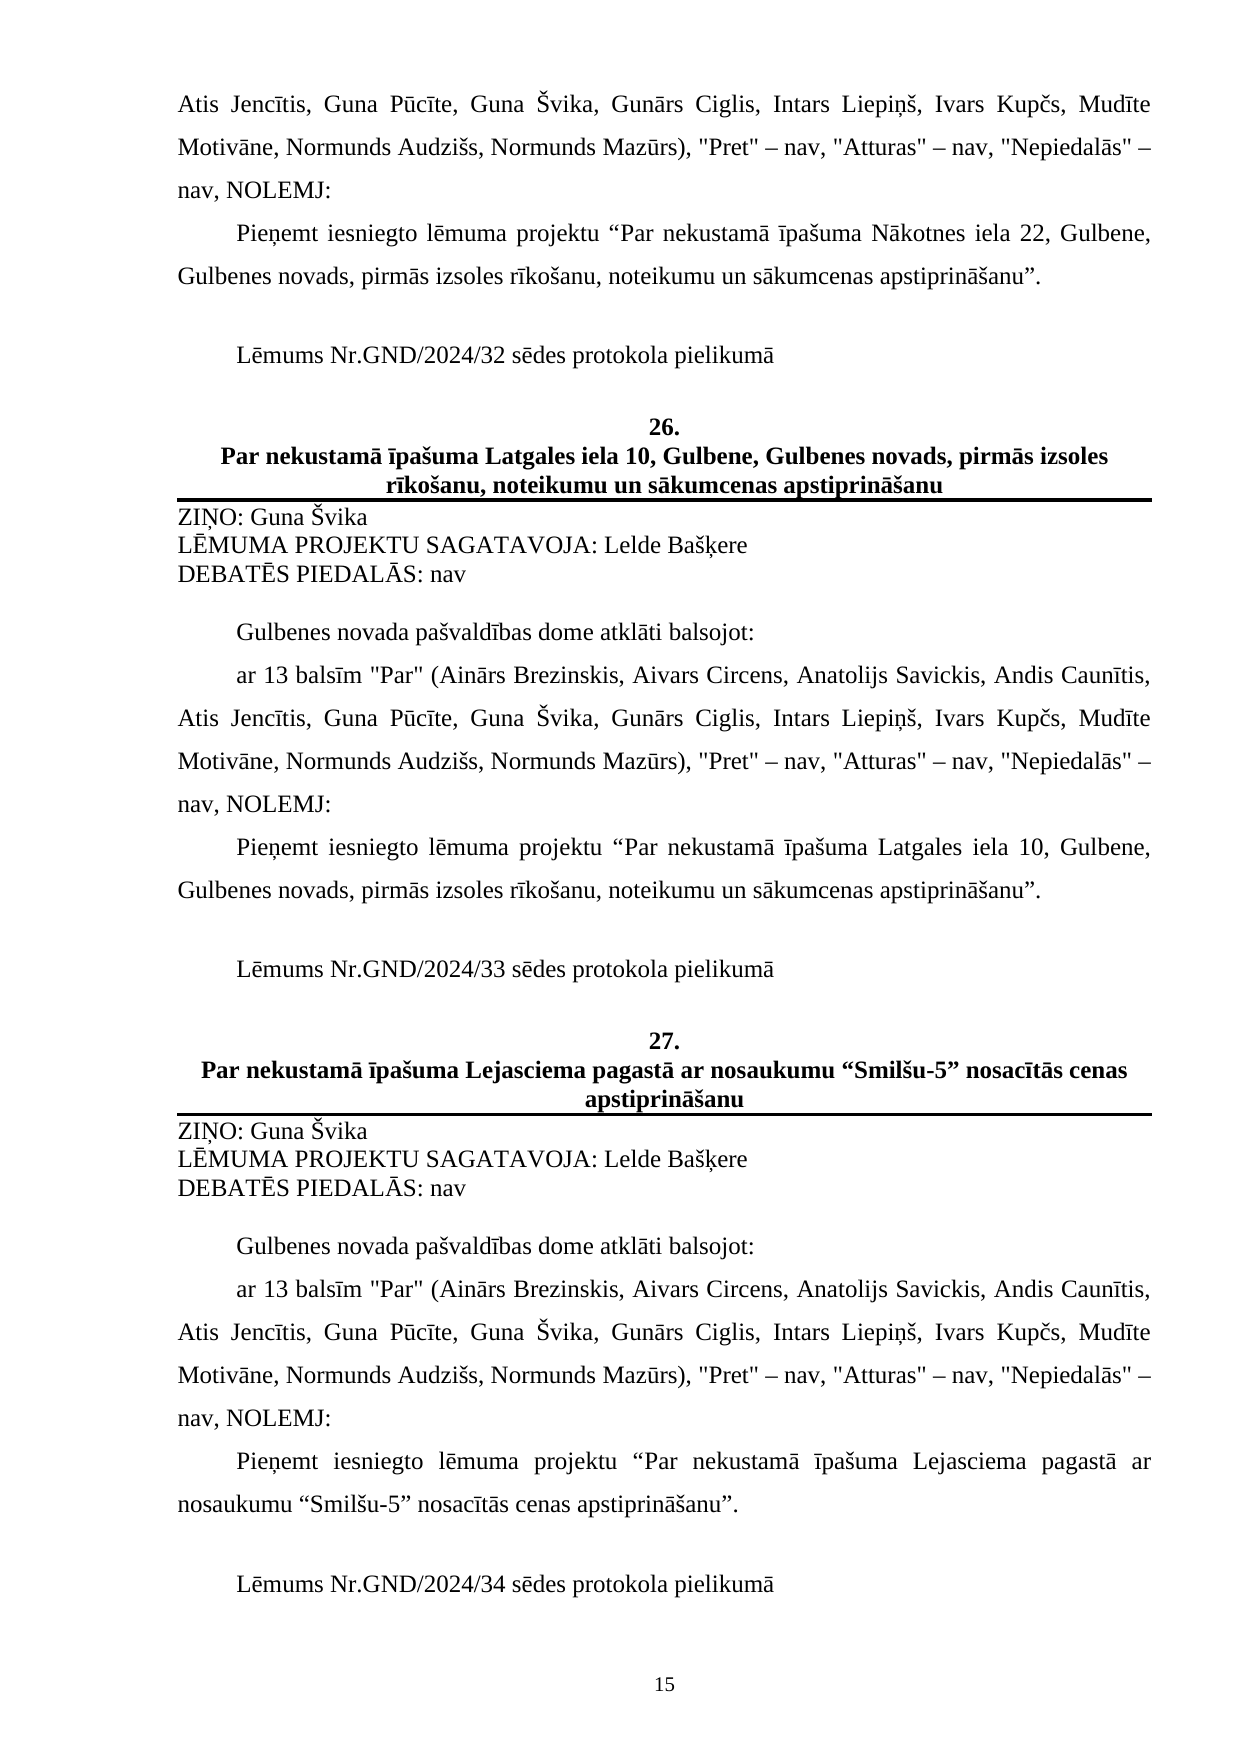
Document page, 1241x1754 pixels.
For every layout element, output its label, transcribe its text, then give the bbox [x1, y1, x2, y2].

text DEBATĒS PIEDALĀS: nav [177, 559, 1152, 588]
text LĒMUMA PROJEKTU SAGATAVOJA: Lelde Bašķere [177, 1144, 1152, 1173]
text Pieņemt iesniegto lēmuma projektu “Par nekustamā īpašuma Latgales iela 10, Gulbene, Gulbenes novads, pirmās izsoles rīkošanu, noteikumu un sākumcenas apstiprināšanu”. [177, 832, 1152, 904]
text Lēmums Nr.GND/2024/33 sēdes protokola pielikumā [177, 954, 1152, 983]
text Par nekustamā īpašuma Latgales iela 10, Gulbene, Gulbenes novads, pirmās izsoles rīkošanu, noteikumu un sākumcenas apstiprināšanu [177, 441, 1152, 498]
text ZIŅO: Guna Švika [177, 1116, 1152, 1144]
text LĒMUMA PROJEKTU SAGATAVOJA: Lelde Bašķere [177, 530, 1152, 559]
text Pieņemt iesniegto lēmuma projektu “Par nekustamā īpašuma Lejasciema pagastā ar nosaukumu “Smilšu-5” nosacītās cenas apstiprināšanu”. [177, 1446, 1152, 1518]
text 26. [177, 412, 1152, 441]
text DEBATĒS PIEDALĀS: nav [177, 1173, 1152, 1202]
text Pieņemt iesniegto lēmuma projektu “Par nekustamā īpašuma Nākotnes iela 22, Gulbene, Gulbenes novads, pirmās izsoles rīkošanu, noteikumu un sākumcenas apstiprināšanu”. [177, 218, 1152, 290]
text 27. [177, 1026, 1152, 1055]
text Par nekustamā īpašuma Lejasciema pagastā ar nosaukumu “Smilšu-5” nosacītās cenas apstiprināšanu [177, 1055, 1152, 1113]
text Gulbenes novada pašvaldības dome atklāti balsojot: [177, 1231, 1152, 1259]
text Lēmums Nr.GND/2024/34 sēdes protokola pielikumā [177, 1569, 1152, 1597]
text Gulbenes novada pašvaldības dome atklāti balsojot: [177, 617, 1152, 645]
text ZIŅO: Guna Švika [177, 502, 1152, 530]
text Lēmums Nr.GND/2024/32 sēdes protokola pielikumā [177, 340, 1152, 369]
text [177, 89, 1152, 204]
